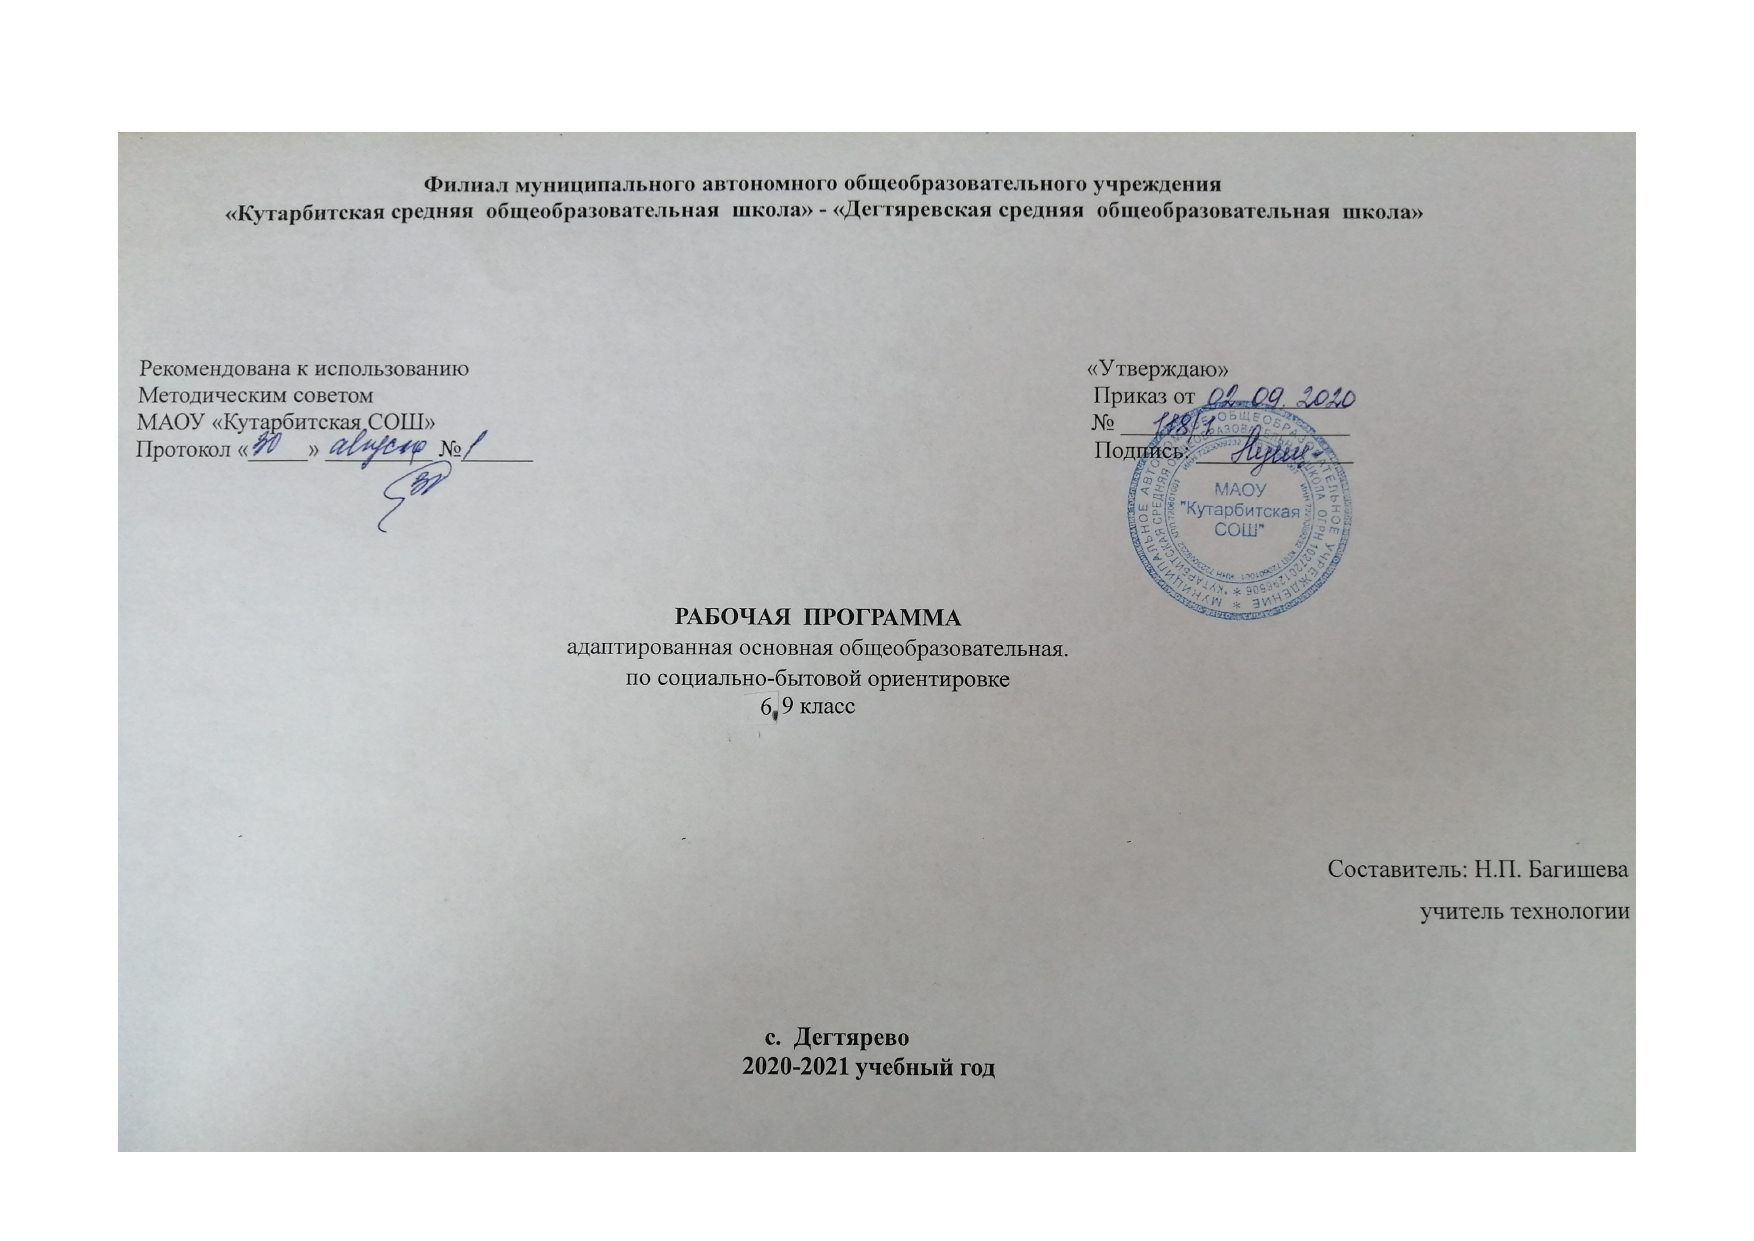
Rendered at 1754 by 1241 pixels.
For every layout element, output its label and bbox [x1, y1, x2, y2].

picture [118, 132, 1636, 1152]
